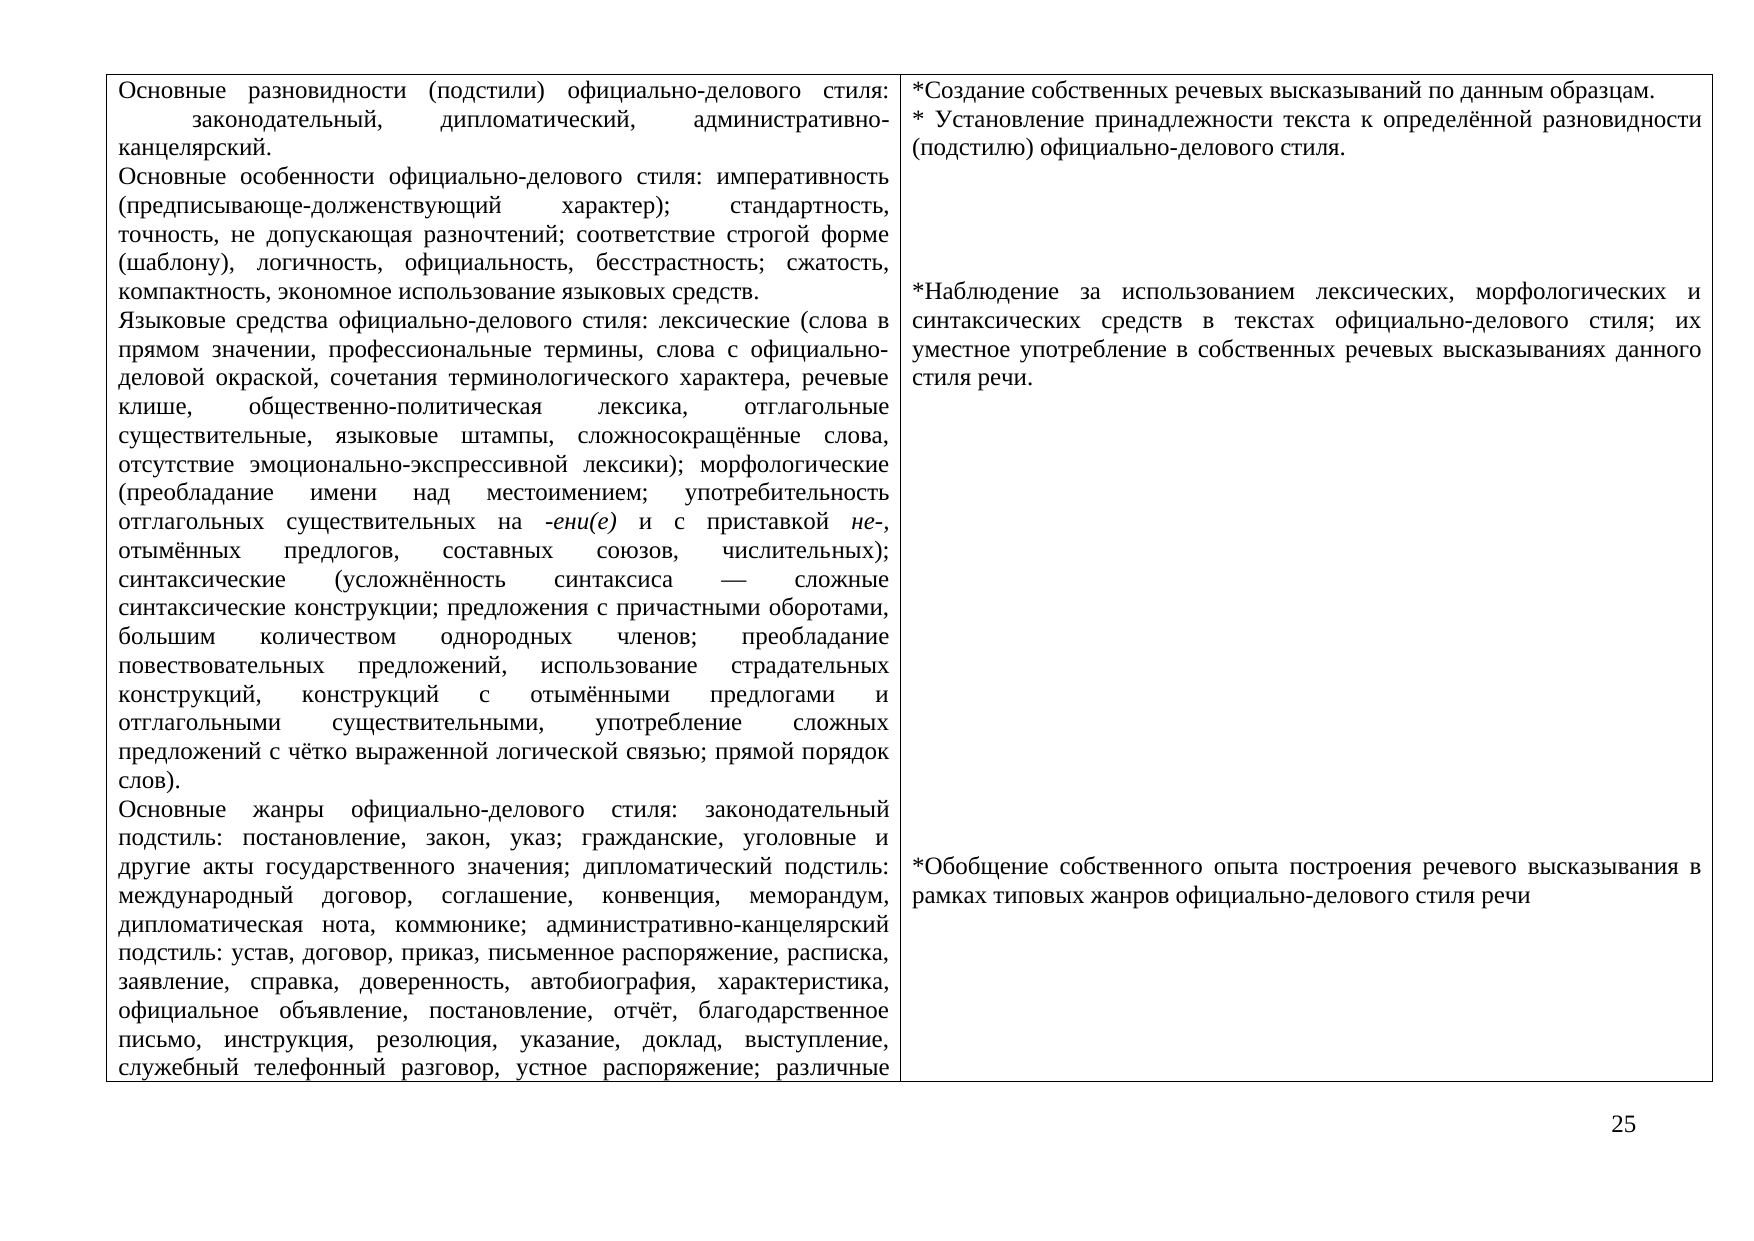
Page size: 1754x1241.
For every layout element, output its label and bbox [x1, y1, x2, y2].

table_cell [107, 75, 900, 1081]
table_cell [901, 75, 1712, 1081]
